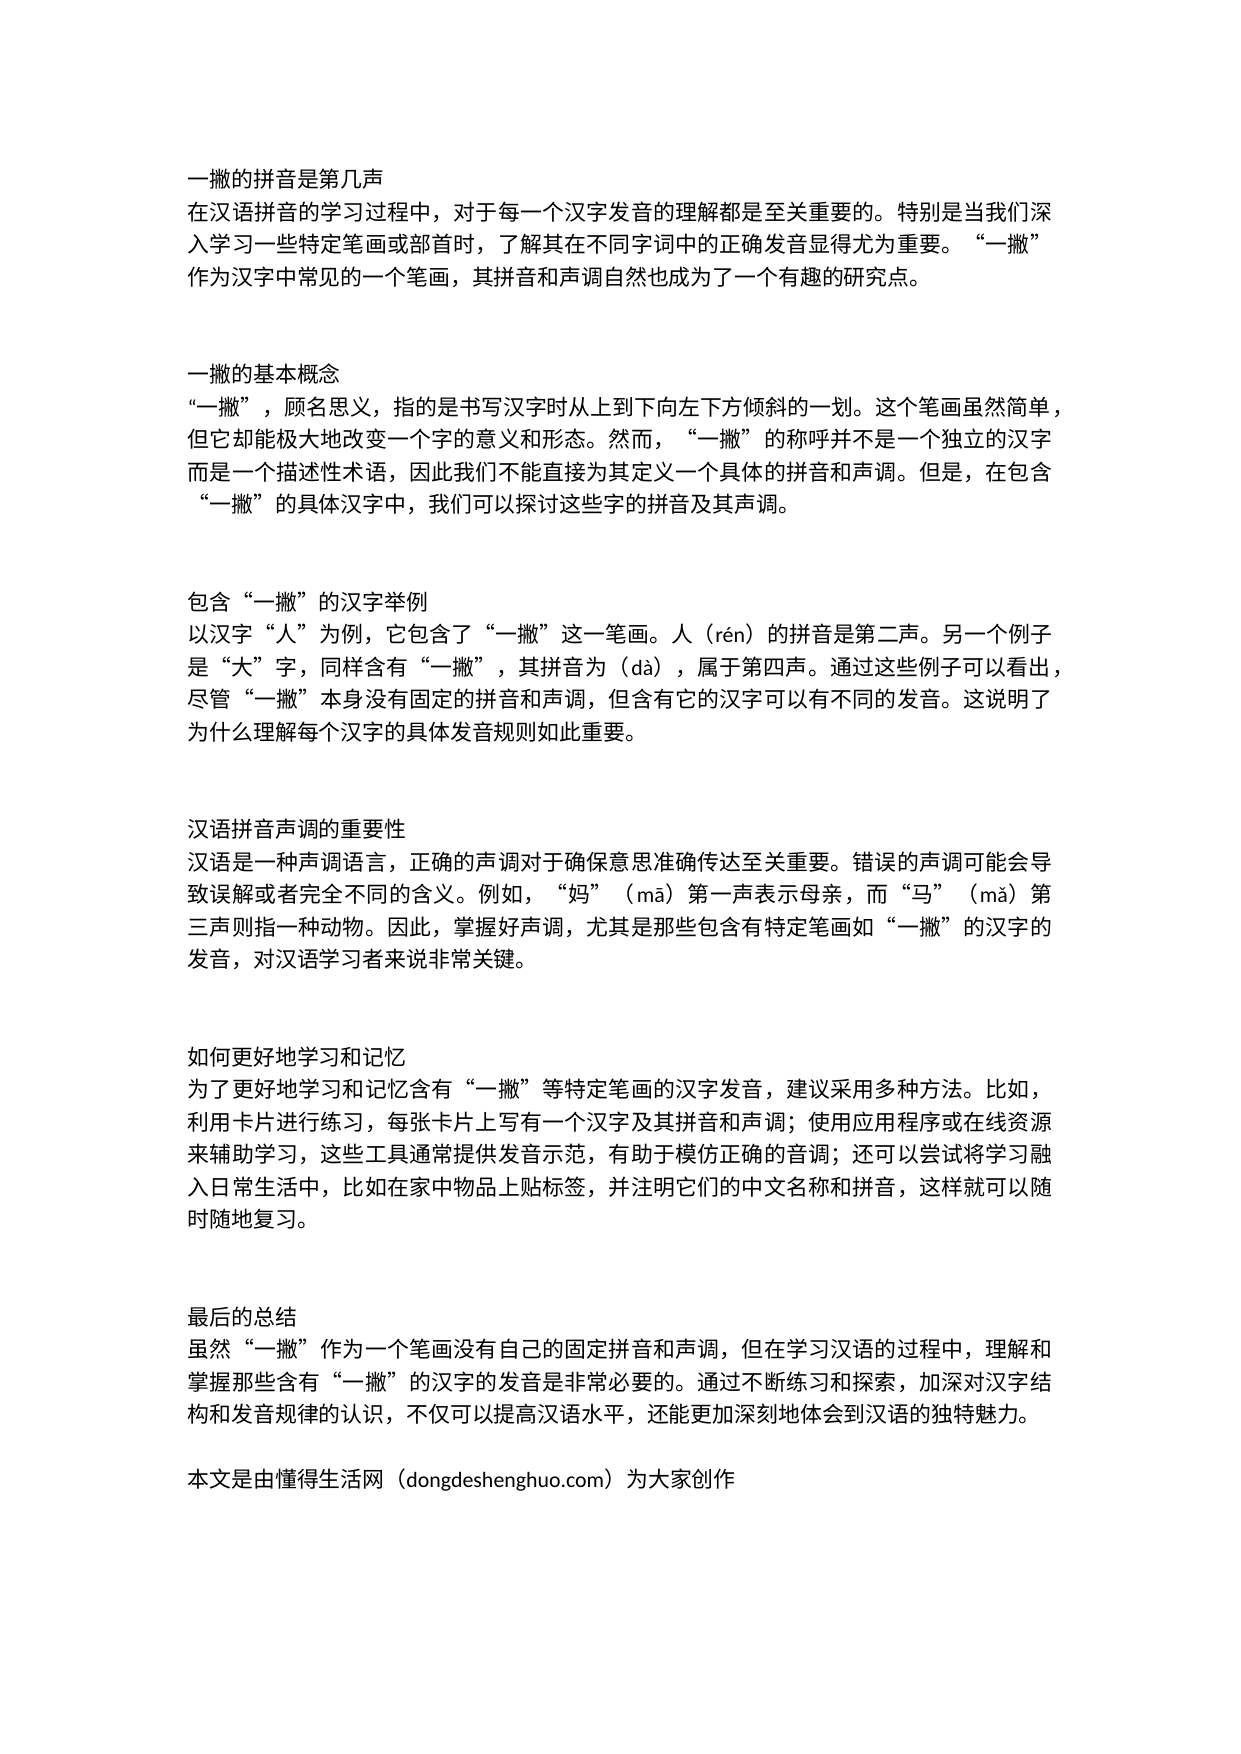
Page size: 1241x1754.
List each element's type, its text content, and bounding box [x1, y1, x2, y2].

text 虽然“一撇”作为一个笔画没有自己的固定拼音和声调，但在学习汉语的过程中，理解和掌握那些含有“一撇”的汉字的发音是非常必要的。通过不断练习和探索，加深对汉字结构和发音规律的认识，不仅可以提高汉语水平，还能更加深刻地体会到汉语的独特魅力。 [187, 1332, 1053, 1429]
text 汉语拼音声调的重要性 [187, 812, 1053, 844]
text 包含“一撇”的汉字举例 [187, 584, 1053, 617]
text 汉语是一种声调语言，正确的声调对于确保意思准确传达至关重要。错误的声调可能会导致误解或者完全不同的含义。例如，“妈”（mā）第一声表示母亲，而“马”（mǎ）第三声则指一种动物。因此，掌握好声调，尤其是那些包含有特定笔画如“一撇”的汉字的发音，对汉语学习者来说非常关键。 [187, 844, 1053, 974]
text 为了更好地学习和记忆含有“一撇”等特定笔画的汉字发音，建议采用多种方法。比如，利用卡片进行练习，每张卡片上写有一个汉字及其拼音和声调；使用应用程序或在线资源来辅助学习，这些工具通常提供发音示范，有助于模仿正确的音调；还可以尝试将学习融入日常生活中，比如在家中物品上贴标签，并注明它们的中文名称和拼音，这样就可以随时随地复习。 [187, 1072, 1053, 1234]
text 如何更好地学习和记忆 [187, 1039, 1053, 1072]
text 本文是由懂得生活网（dongdeshenghuo.com）为大家创作 [187, 1462, 1053, 1494]
text 以汉字“人”为例，它包含了“一撇”这一笔画。人（rén）的拼音是第二声。另一个例子是“大”字，同样含有“一撇”，其拼音为（dà），属于第四声。通过这些例子可以看出，尽管“一撇”本身没有固定的拼音和声调，但含有它的汉字可以有不同的发音。这说明了为什么理解每个汉字的具体发音规则如此重要。 [187, 617, 1053, 747]
text “一撇”，顾名思义，指的是书写汉字时从上到下向左下方倾斜的一划。这个笔画虽然简单，但它却能极大地改变一个字的意义和形态。然而，“一撇”的称呼并不是一个独立的汉字，而是一个描述性术语，因此我们不能直接为其定义一个具体的拼音和声调。但是，在包含“一撇”的具体汉字中，我们可以探讨这些字的拼音及其声调。 [187, 389, 1053, 519]
text 最后的总结 [187, 1299, 1053, 1332]
text 在汉语拼音的学习过程中，对于每一个汉字发音的理解都是至关重要的。特别是当我们深入学习一些特定笔画或部首时，了解其在不同字词中的正确发音显得尤为重要。“一撇”作为汉字中常见的一个笔画，其拼音和声调自然也成为了一个有趣的研究点。 [187, 194, 1053, 292]
text 一撇的基本概念 [187, 357, 1053, 389]
text 一撇的拼音是第几声 [187, 162, 1053, 194]
